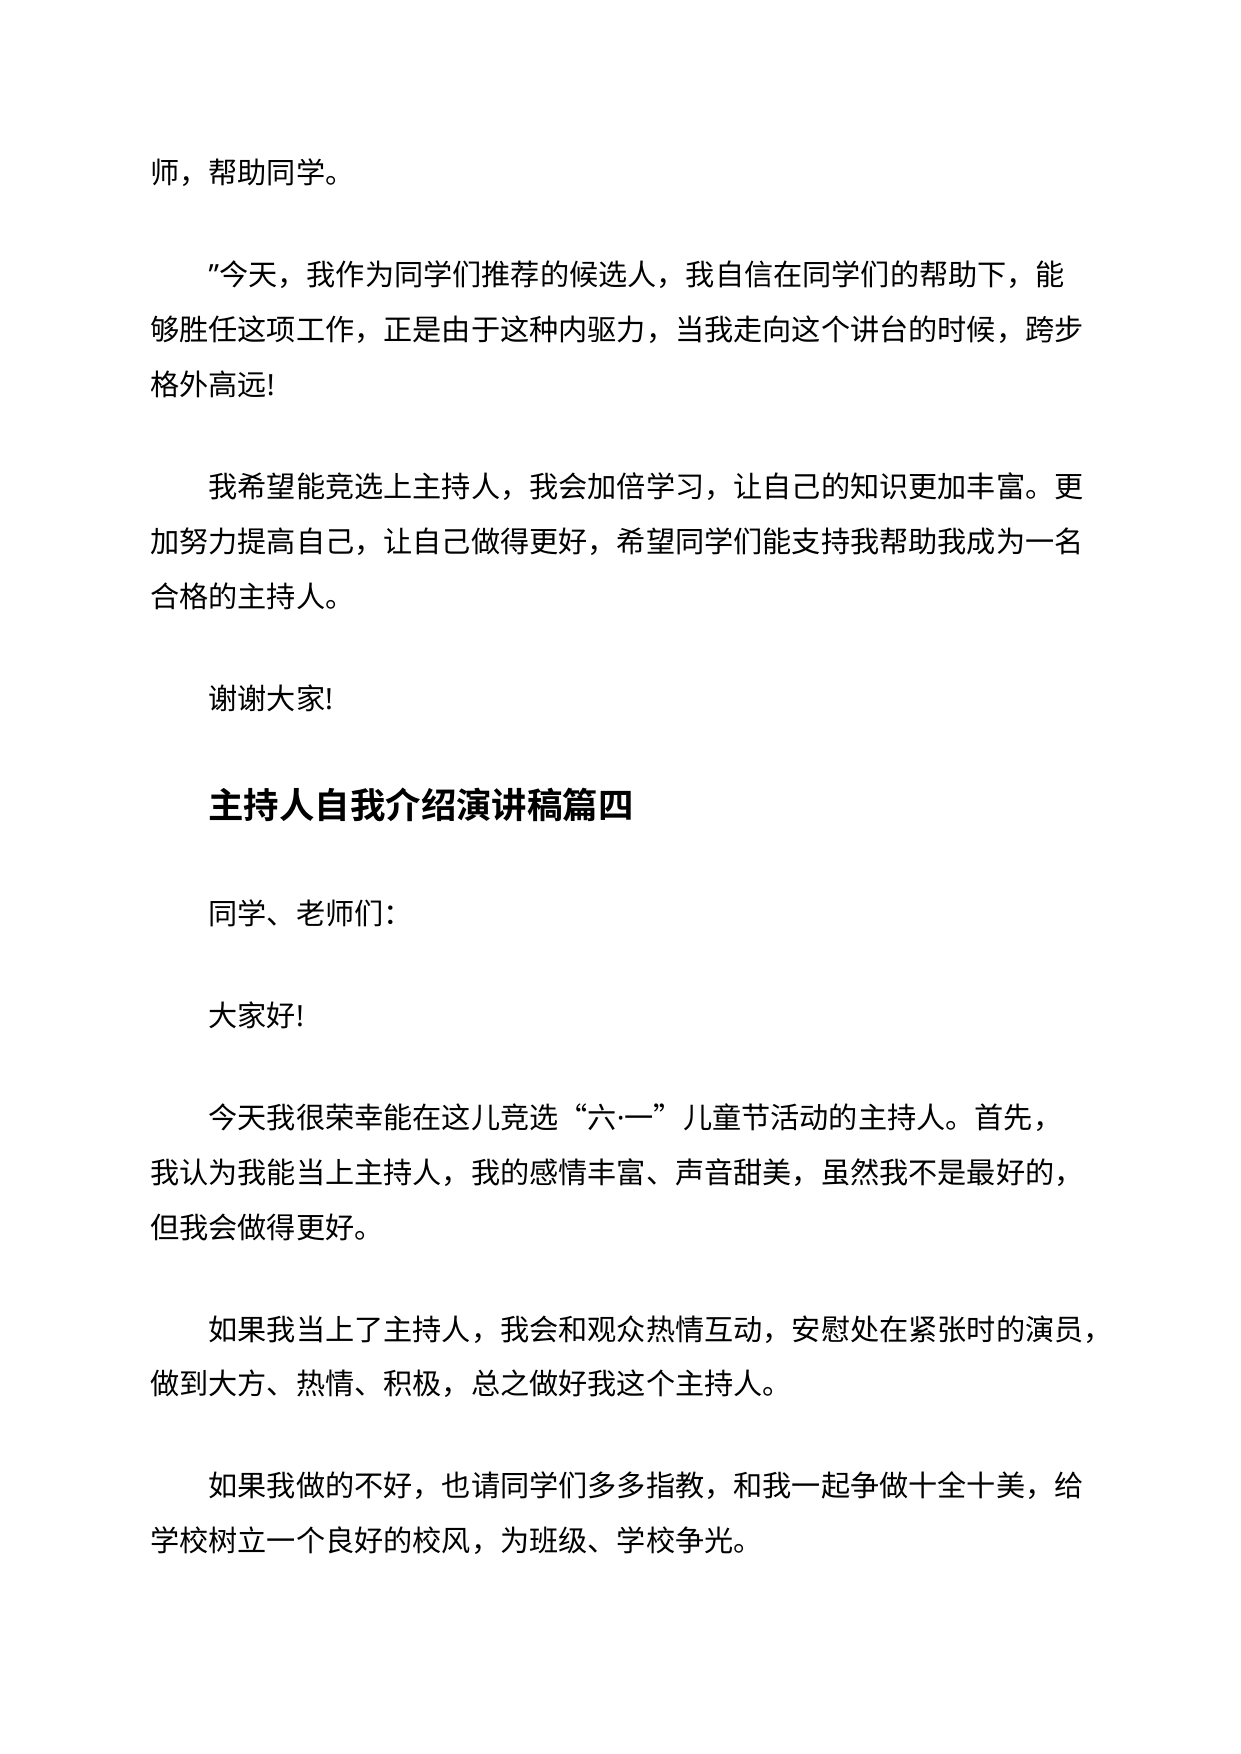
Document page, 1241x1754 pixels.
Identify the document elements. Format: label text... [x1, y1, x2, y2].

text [150, 150, 1090, 192]
text ”今天，我作为同学们推荐的候选人，我自信在同学们的帮助下，能够胜任这项工作，正是由于这种内驱力，当我走向这个讲台的时候，跨步格外高远! [150, 252, 1090, 404]
text 如果我做的不好，也请同学们多多指教，和我一起争做十全十美，给学校树立一个良好的校风，为班级、学校争光。 [150, 1463, 1090, 1560]
text 主持人自我介绍演讲稿篇四 [150, 777, 1090, 828]
text 谢谢大家! [150, 675, 1090, 718]
text 大家好! [150, 992, 1090, 1035]
text 今天我很荣幸能在这儿竞选“六·一”儿童节活动的主持人。首先，我认为我能当上主持人，我的感情丰富、声音甜美，虽然我不是最好的，但我会做得更好。 [150, 1094, 1090, 1247]
text 我希望能竞选上主持人，我会加倍学习，让自己的知识更加丰富。更加努力提高自己，让自己做得更好，希望同学们能支持我帮助我成为一名合格的主持人。 [150, 464, 1090, 616]
text 如果我当上了主持人，我会和观众热情互动，安慰处在紧张时的演员，做到大方、热情、积极，总之做好我这个主持人。 [150, 1306, 1090, 1403]
text 同学、老师们： [150, 891, 1090, 933]
